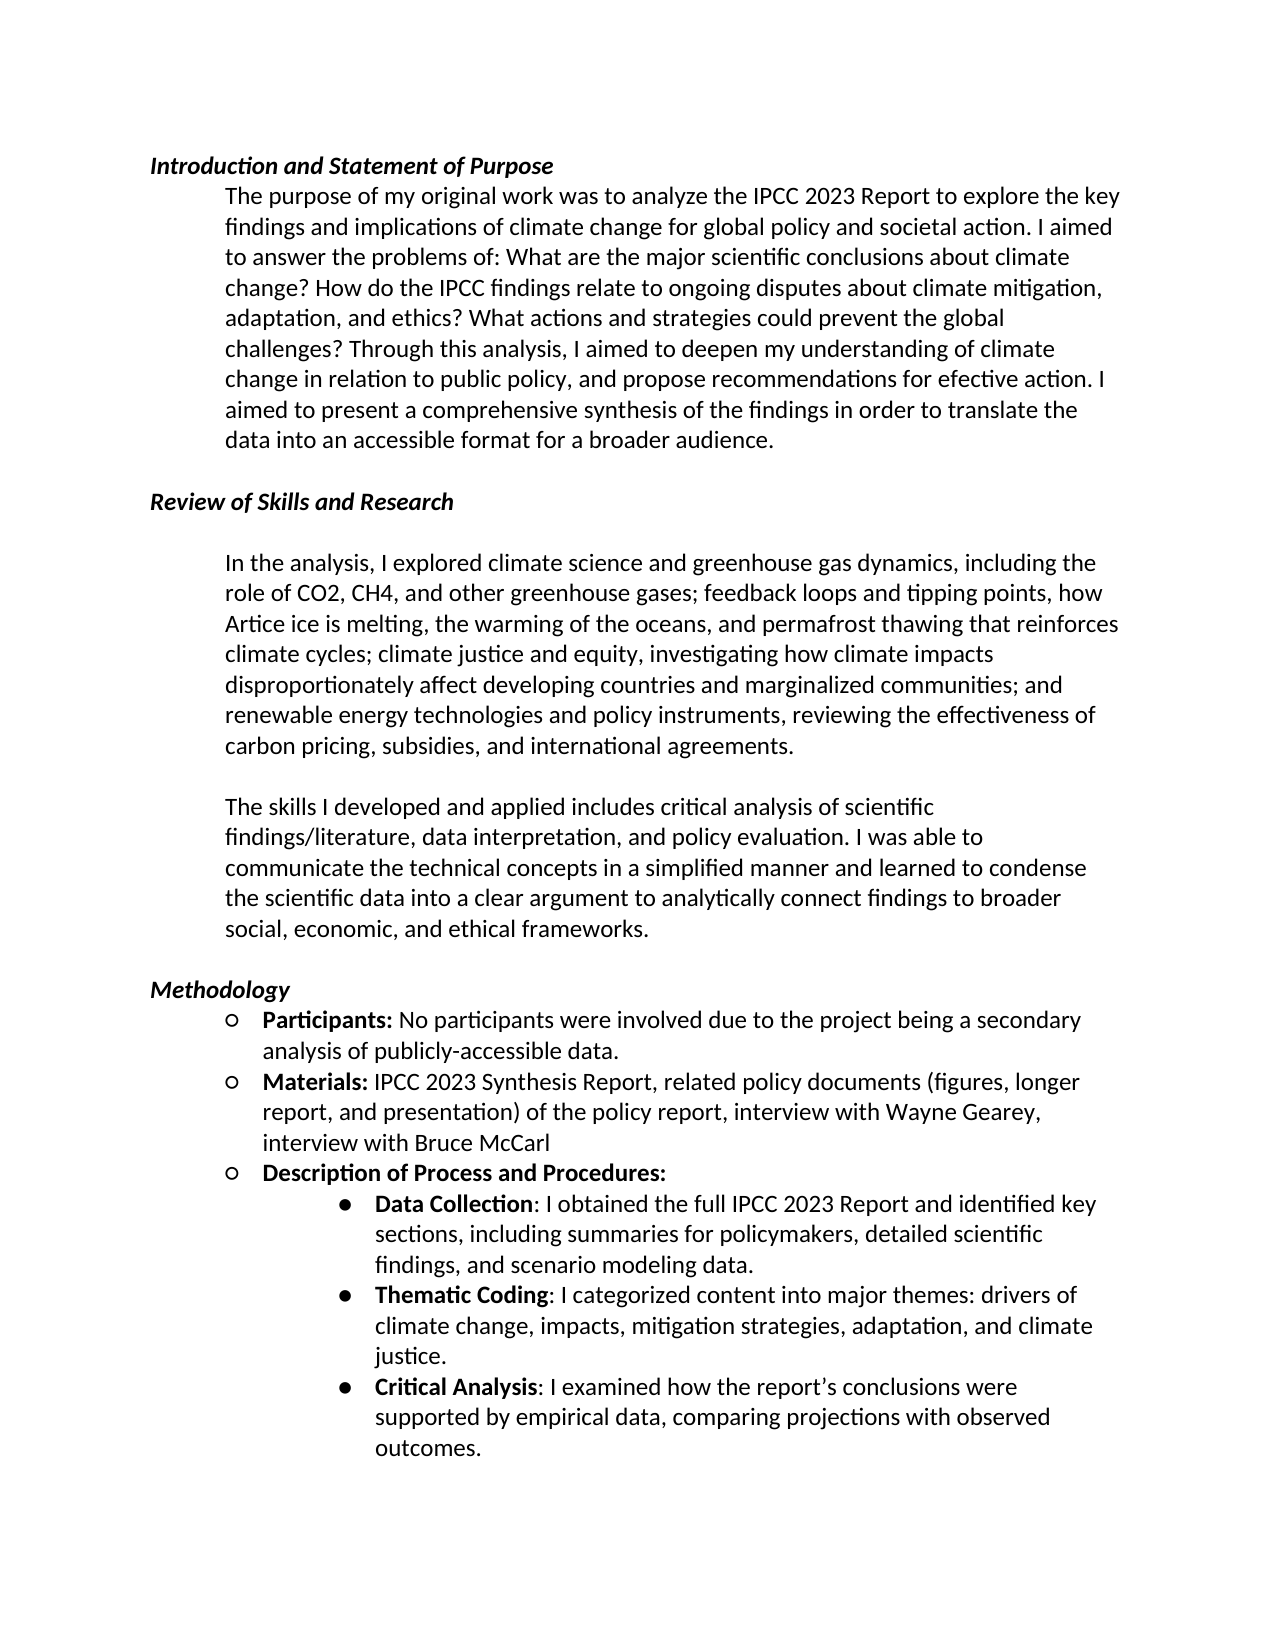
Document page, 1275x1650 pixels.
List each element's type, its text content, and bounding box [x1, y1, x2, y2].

list Critical Analysis: I examined how the report’s conclusions were supported by empirical data, comparing projections with observed outcomes. [337, 1371, 1125, 1462]
list Description of Process and Procedures: [225, 1157, 1125, 1188]
text Review of Skills and Research [150, 486, 1125, 516]
text Methodology [150, 974, 1125, 1004]
text The purpose of my original work was to analyze the IPCC 2023 Report to explore the key findings and implications of climate change for global policy and societal action. I aimed to answer the problems of: What are the major scientific conclusions about climate change? How do the IPCC findings relate to ongoing disputes about climate mitigation, adaptation, and ethics? What actions and strategies could prevent the global challenges? Through this analysis, I aimed to deepen my understanding of climate change in relation to public policy, and propose recommendations for efective action. I aimed to present a comprehensive synthesis of the findings in order to translate the data into an accessible format for a broader audience. [225, 181, 1125, 455]
text Introduction and Statement of Purpose [150, 150, 1125, 181]
list Data Collection: I obtained the full IPCC 2023 Report and identified key sections, including summaries for policymakers, detailed scientific findings, and scenario modeling data. [337, 1188, 1125, 1279]
list Materials: IPCC 2023 Synthesis Report, related policy documents (figures, longer report, and presentation) of the policy report, interview with Wayne Gearey, interview with Bruce McCarl [225, 1066, 1125, 1157]
list Thematic Coding: I categorized content into major themes: drivers of climate change, impacts, mitigation strategies, adaptation, and climate justice. [337, 1279, 1125, 1371]
text The skills I developed and applied includes critical analysis of scientific findings/literature, data interpretation, and policy evaluation. I was able to communicate the technical concepts in a simplified manner and learned to condense the scientific data into a clear argument to analytically connect findings to broader social, economic, and ethical frameworks. [225, 791, 1125, 943]
text In the analysis, I explored climate science and greenhouse gas dynamics, including the role of CO2, CH4, and other greenhouse gases; feedback loops and tipping points, how Artice ice is melting, the warming of the oceans, and permafrost thawing that reinforces climate cycles; climate justice and equity, investigating how climate impacts disproportionately affect developing countries and marginalized communities; and renewable energy technologies and policy instruments, reviewing the effectiveness of carbon pricing, subsidies, and international agreements. [225, 547, 1125, 760]
list Participants: No participants were involved due to the project being a secondary analysis of publicly-accessible data. [225, 1004, 1125, 1066]
